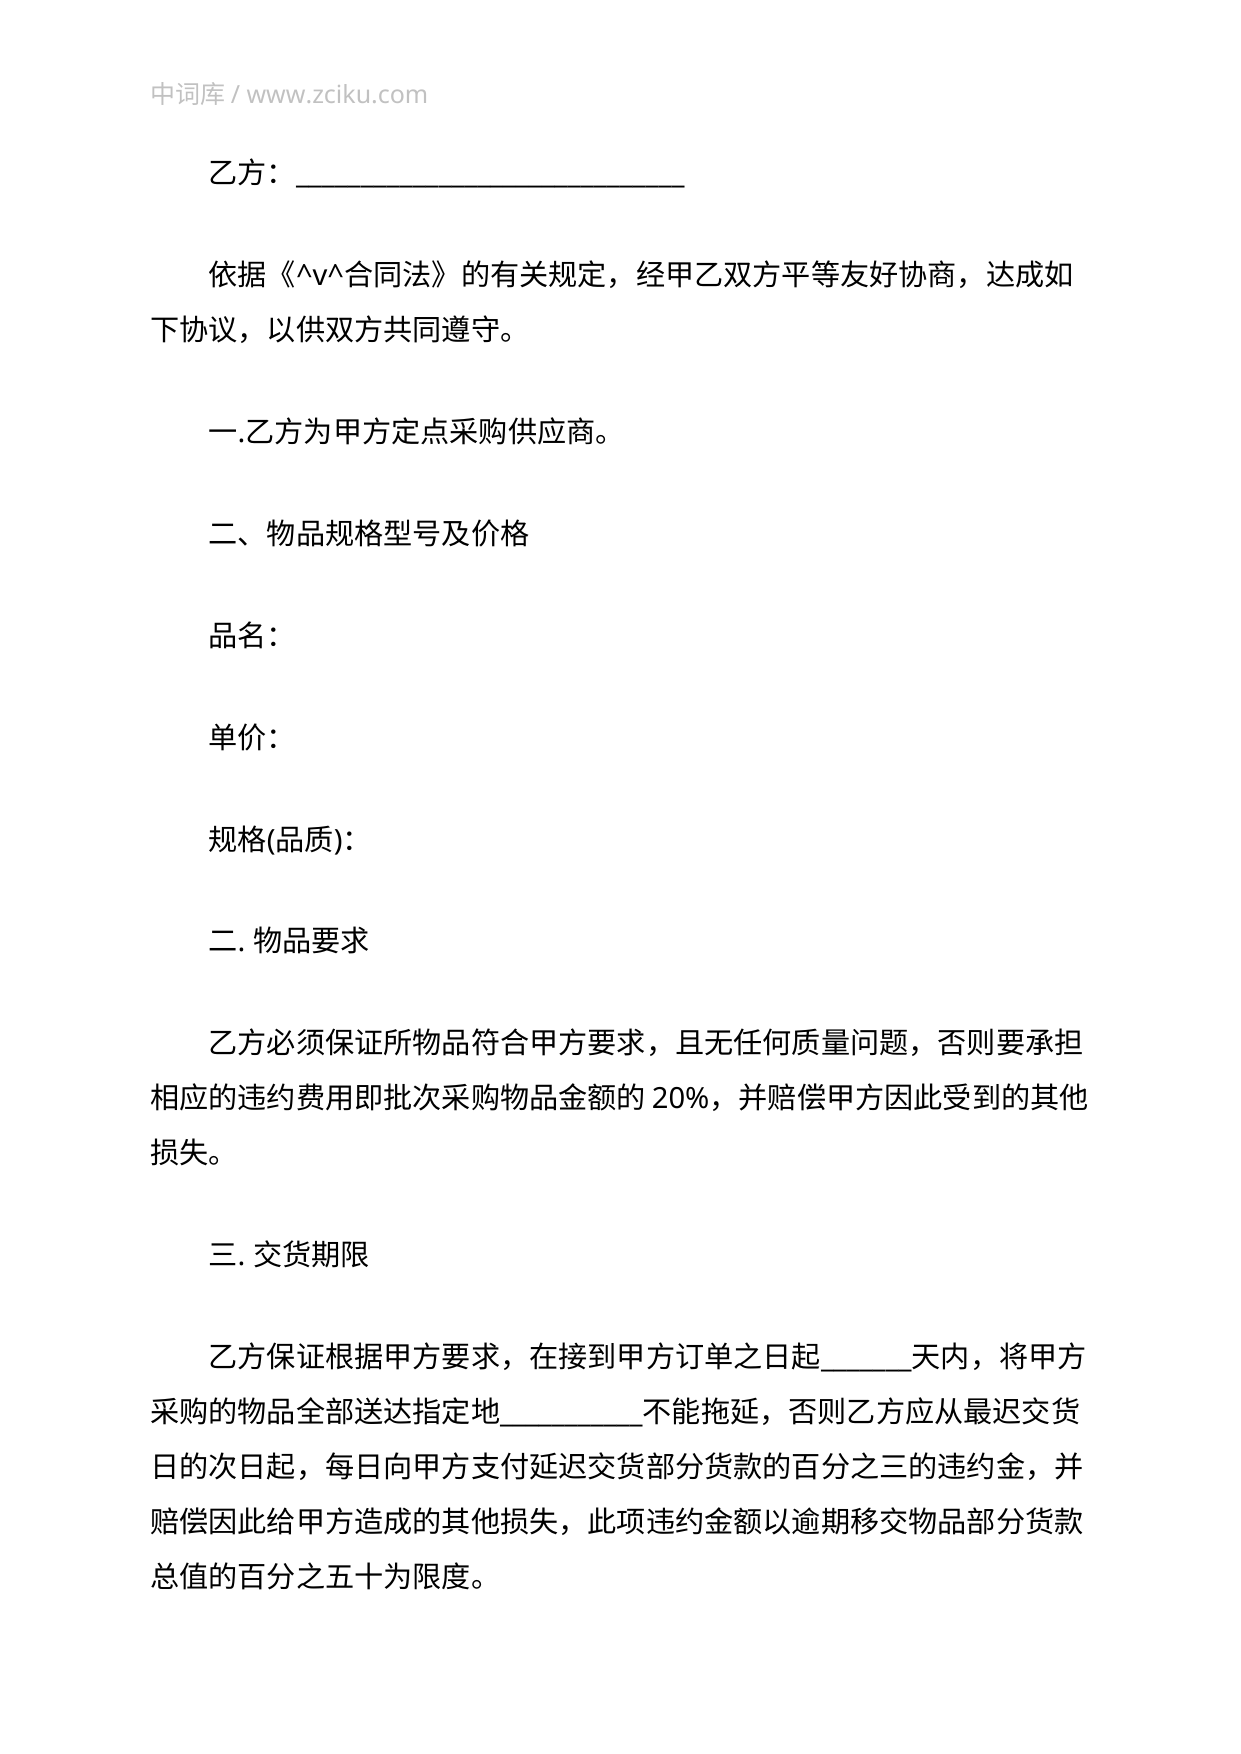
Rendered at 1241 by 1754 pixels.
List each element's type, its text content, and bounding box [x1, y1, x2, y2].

text 三. 交货期限 [150, 1232, 1090, 1274]
text 规格(品质)： [150, 816, 1090, 858]
text 二、物品规格型号及价格 [150, 511, 1090, 553]
text 依据《^v^合同法》的有关规定，经甲乙双方平等友好协商，达成如下协议，以供双方共同遵守。 [150, 252, 1090, 349]
text 乙方：______________________________ [150, 150, 1090, 192]
text 乙方保证根据甲方要求，在接到甲方订单之日起_______天内，将甲方采购的物品全部送达指定地___________不能拖延，否则乙方应从最迟交货日的次日起，每日向甲方支付延迟交货部分货款的百分之三的违约金，并赔偿因此给甲方造成的其他损失，此项违约金额以逾期移交物品部分货款总值的百分之五十为限度。 [150, 1334, 1090, 1596]
text 品名： [150, 612, 1090, 655]
text 乙方必须保证所物品符合甲方要求，且无任何质量问题，否则要承担相应的违约费用即批次采购物品金额的20%，并赔偿甲方因此受到的其他损失。 [150, 1020, 1090, 1172]
text 二. 物品要求 [150, 918, 1090, 960]
text 一.乙方为甲方定点采购供应商。 [150, 409, 1090, 451]
text 单价： [150, 714, 1090, 757]
